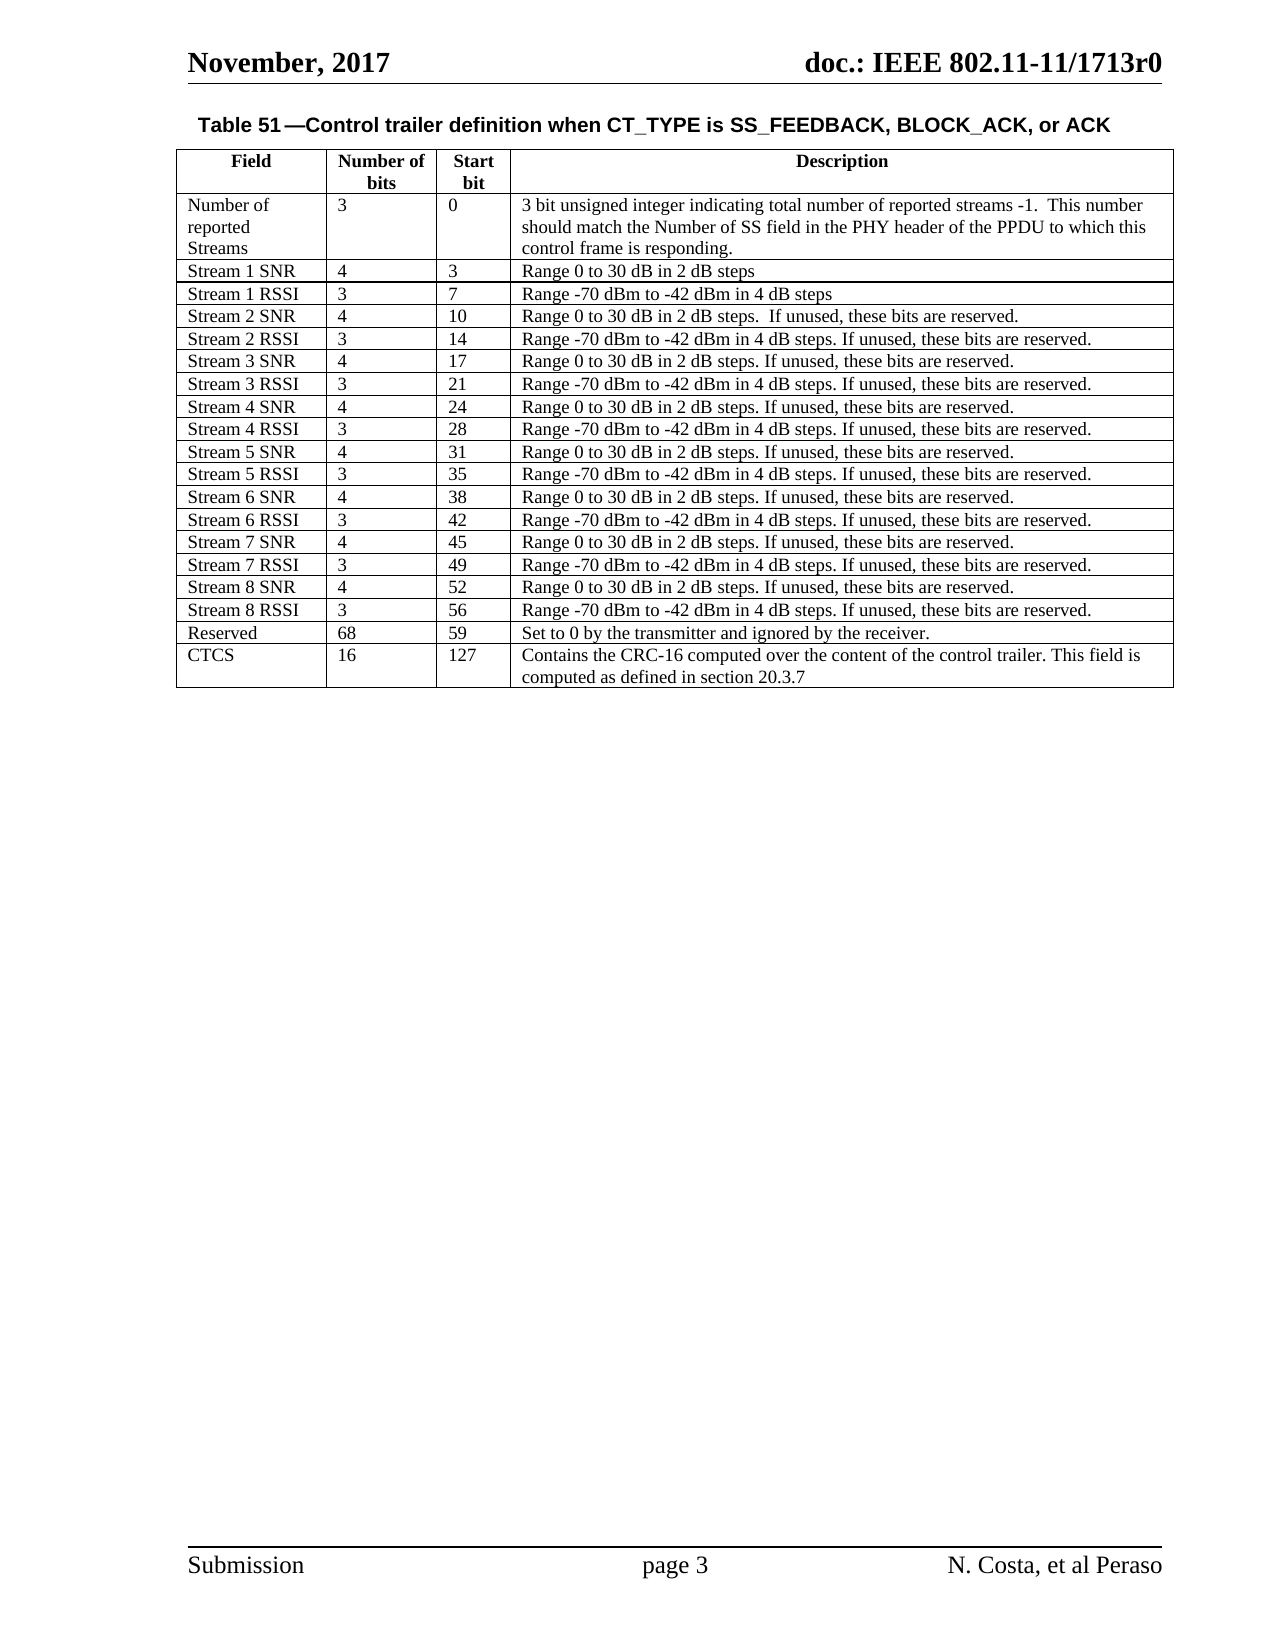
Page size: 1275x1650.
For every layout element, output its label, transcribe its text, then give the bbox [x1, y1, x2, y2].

table_header Description [511, 150, 1173, 193]
table_cell Set to 0 by the transmitter and ignored by the receiver. [511, 622, 1173, 643]
table_cell 4 [327, 441, 436, 462]
table_cell 17 [437, 350, 510, 372]
table_cell Range 0 to 30 dB in 2 dB steps. If unused, these bits are reserved. [511, 396, 1173, 417]
table_cell Range -70 dBm to -42 dBm in 4 dB steps. If unused, these bits are reserved. [511, 554, 1173, 575]
table_cell 10 [437, 305, 510, 327]
table_cell 3 [327, 418, 436, 440]
table_cell Range -70 dBm to -42 dBm in 4 dB steps. If unused, these bits are reserved. [511, 599, 1173, 621]
table_cell Range 0 to 30 dB in 2 dB steps. If unused, these bits are reserved. [511, 486, 1173, 507]
table_cell Range 0 to 30 dB in 2 dB steps. If unused, these bits are reserved. [511, 576, 1173, 598]
text —Control trailer definition when CT_TYPE is SS_FEEDBACK, BLOCK_ACK, or ACK [187, 112, 1162, 136]
table_cell 24 [437, 396, 510, 417]
table_cell 4 [327, 350, 436, 372]
table_cell 3 [327, 509, 436, 530]
table_cell Stream 2 SNR [177, 305, 326, 327]
table_cell 0 [437, 194, 510, 259]
table_cell 38 [437, 486, 510, 507]
table_cell Stream 3 RSSI [177, 373, 326, 394]
table_cell Range 0 to 30 dB in 2 dB steps. If unused, these bits are reserved. [511, 305, 1173, 327]
table_cell 28 [437, 418, 510, 440]
table_cell Stream 8 SNR [177, 576, 326, 598]
table_cell Stream 8 RSSI [177, 599, 326, 621]
table_cell 31 [437, 441, 510, 462]
table_cell Stream 4 SNR [177, 396, 326, 417]
table_cell Range -70 dBm to -42 dBm in 4 dB steps [511, 283, 1173, 304]
table_cell Stream 7 SNR [177, 531, 326, 553]
table_cell Range 0 to 30 dB in 2 dB steps. If unused, these bits are reserved. [511, 350, 1173, 372]
table_cell 3 [327, 599, 436, 621]
table_cell Stream 3 SNR [177, 350, 326, 372]
table_cell 127 [437, 644, 510, 687]
table_cell 3 [327, 463, 436, 485]
table_cell 3 [327, 328, 436, 349]
table_cell 16 [327, 644, 436, 687]
table_cell 4 [327, 396, 436, 417]
table_cell 45 [437, 531, 510, 553]
table_cell Range 0 to 30 dB in 2 dB steps. If unused, these bits are reserved. [511, 531, 1173, 553]
table_cell Contains the CRC-16 computed over the content of the control trailer. This field is computed as defined in section 20.3.7 [511, 644, 1173, 687]
table_cell Range -70 dBm to -42 dBm in 4 dB steps. If unused, these bits are reserved. [511, 373, 1173, 394]
table_header Number of bits [327, 150, 436, 193]
table_cell 56 [437, 599, 510, 621]
table_cell 35 [437, 463, 510, 485]
table_cell 21 [437, 373, 510, 394]
table_cell Stream 7 RSSI [177, 554, 326, 575]
table_cell 68 [327, 622, 436, 643]
table_cell 3 [327, 283, 436, 304]
table_cell Stream 6 RSSI [177, 509, 326, 530]
table_cell 4 [327, 576, 436, 598]
table_cell 49 [437, 554, 510, 575]
table_cell Reserved [177, 622, 326, 643]
table_cell Stream 4 RSSI [177, 418, 326, 440]
table_cell 14 [437, 328, 510, 349]
table_cell Range -70 dBm to -42 dBm in 4 dB steps. If unused, these bits are reserved. [511, 509, 1173, 530]
table_cell 3 [327, 194, 436, 259]
table_cell 3 [327, 554, 436, 575]
table_cell Range 0 to 30 dB in 2 dB steps [511, 260, 1173, 281]
table_cell Stream 1 RSSI [177, 283, 326, 304]
table_cell 3 bit unsigned integer indicating total number of reported streams -1. This number should match the Number of SS field in the PHY header of the PPDU to which this control frame is responding. [511, 194, 1173, 259]
table_cell Stream 2 RSSI [177, 328, 326, 349]
table_cell 42 [437, 509, 510, 530]
table_cell 4 [327, 486, 436, 507]
table_cell 3 [327, 373, 436, 394]
table_cell Range -70 dBm to -42 dBm in 4 dB steps. If unused, these bits are reserved. [511, 328, 1173, 349]
table_cell 52 [437, 576, 510, 598]
table_cell Stream 6 SNR [177, 486, 326, 507]
table_cell Range -70 dBm to -42 dBm in 4 dB steps. If unused, these bits are reserved. [511, 463, 1173, 485]
table_cell 4 [327, 531, 436, 553]
table_cell Range 0 to 30 dB in 2 dB steps. If unused, these bits are reserved. [511, 441, 1173, 462]
table_cell 4 [327, 305, 436, 327]
table_cell Range -70 dBm to -42 dBm in 4 dB steps. If unused, these bits are reserved. [511, 418, 1173, 440]
table_cell CTCS [177, 644, 326, 687]
table_cell Stream 1 SNR [177, 260, 326, 281]
table_header Field [177, 150, 326, 193]
table_cell 3 [437, 260, 510, 281]
table_cell Number of reported Streams [177, 194, 326, 259]
table_cell Stream 5 SNR [177, 441, 326, 462]
table_header Start bit [437, 150, 510, 193]
table_cell 7 [437, 283, 510, 304]
table_cell 4 [327, 260, 436, 281]
table_cell Stream 5 RSSI [177, 463, 326, 485]
table_cell 59 [437, 622, 510, 643]
